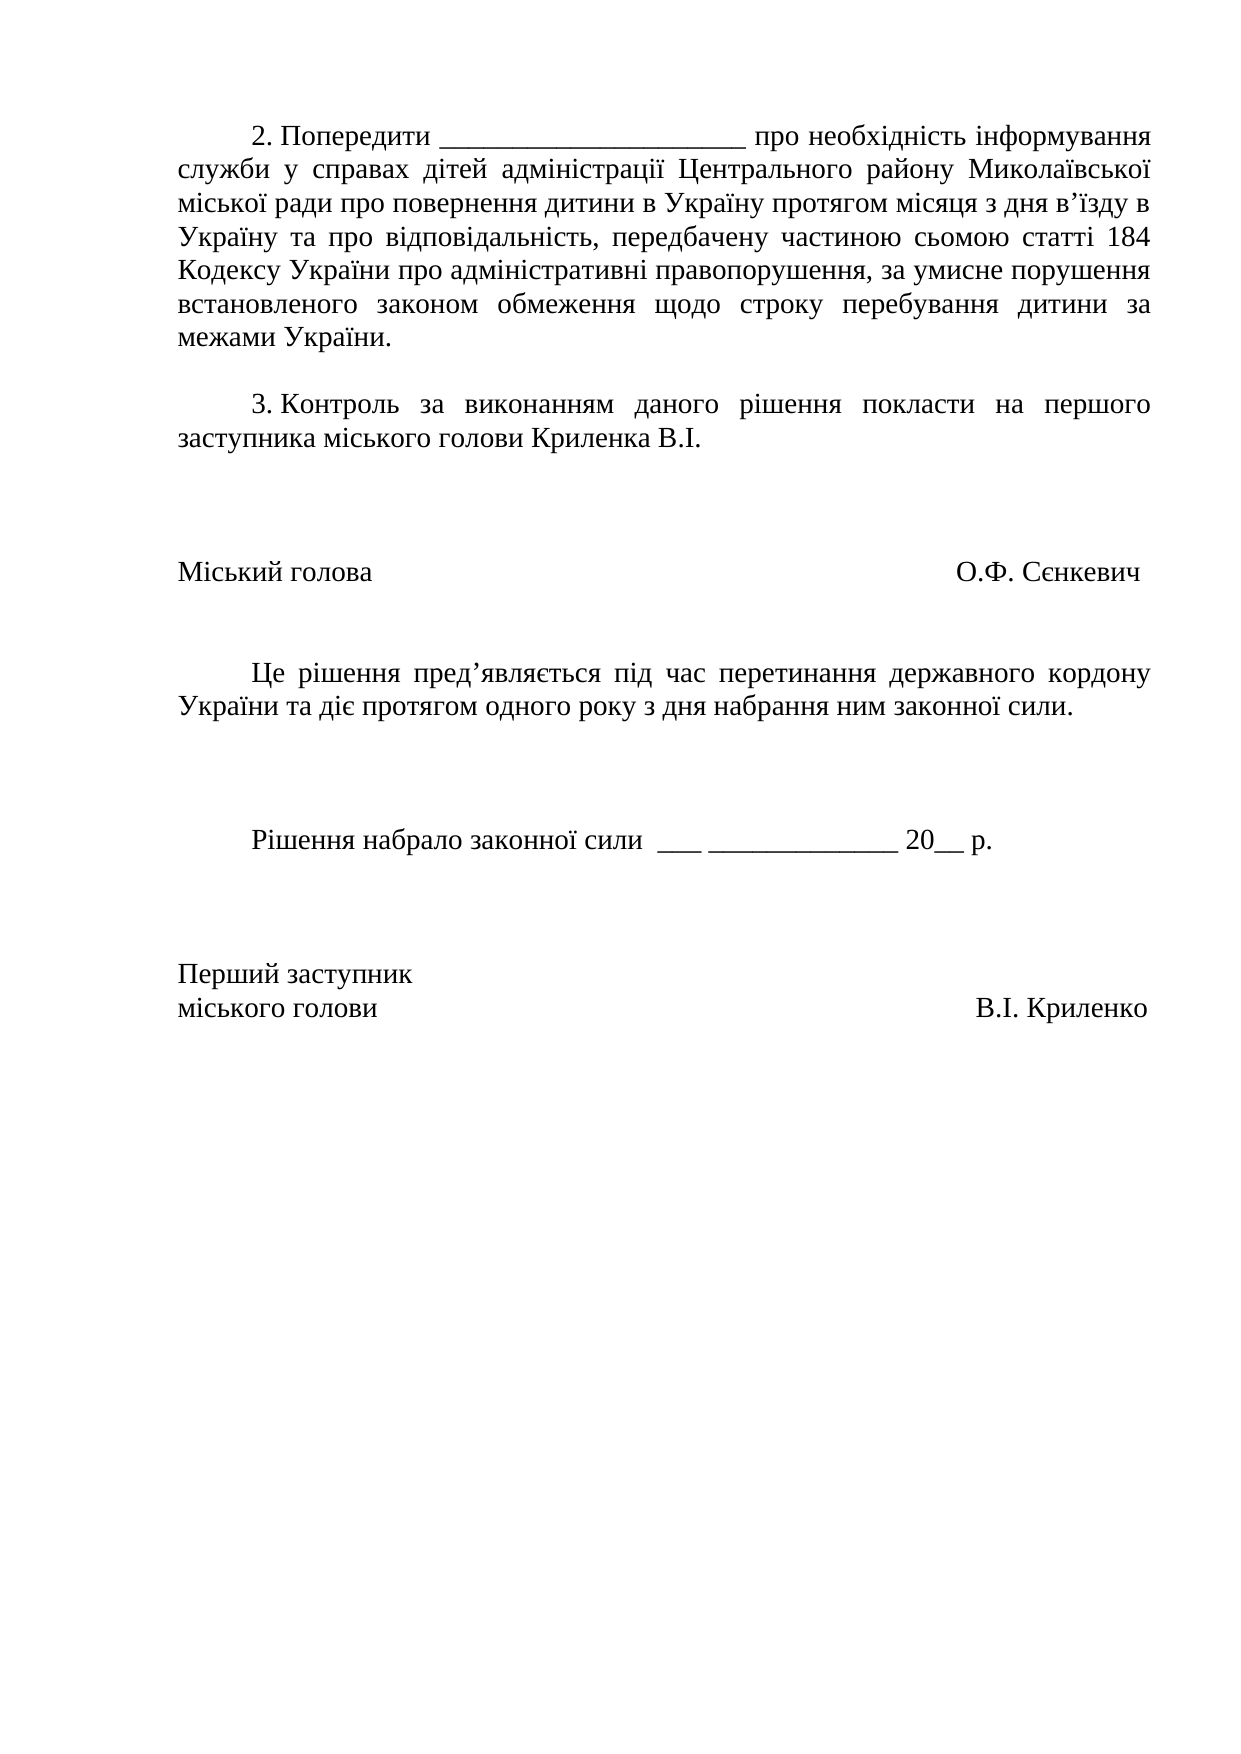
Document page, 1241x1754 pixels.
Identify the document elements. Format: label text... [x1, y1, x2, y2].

text 3. Контроль за виконанням даного рішення покласти на першого заступника міського голови Криленка В.І. [177, 386, 1152, 453]
text Міський голова О.Ф. Сєнкевич [177, 554, 1152, 588]
text Рішення набрало законної сили ___ _____________ 20__ р. [177, 822, 1152, 856]
text Це рішення пред’являється під час перетинання державного кордону України та діє протягом одного року з дня набрання ним законної сили. [177, 655, 1152, 722]
text міського голови В.І. Криленко [177, 990, 1152, 1024]
text 2. Попередити _____________________ про необхідність інформування служби у справах дітей адміністрації Центрального району Миколаївської міської ради про повернення дитини в Україну протягом місяця з дня в’їзду в Україну та про відповідальність, передбачену частиною сьомою статті 184 Кодексу України про адміністративні правопорушення, за умисне порушення встановленого законом обмеження щодо строку перебування дитини за межами України. [177, 118, 1152, 353]
text Перший заступник [177, 957, 1152, 990]
